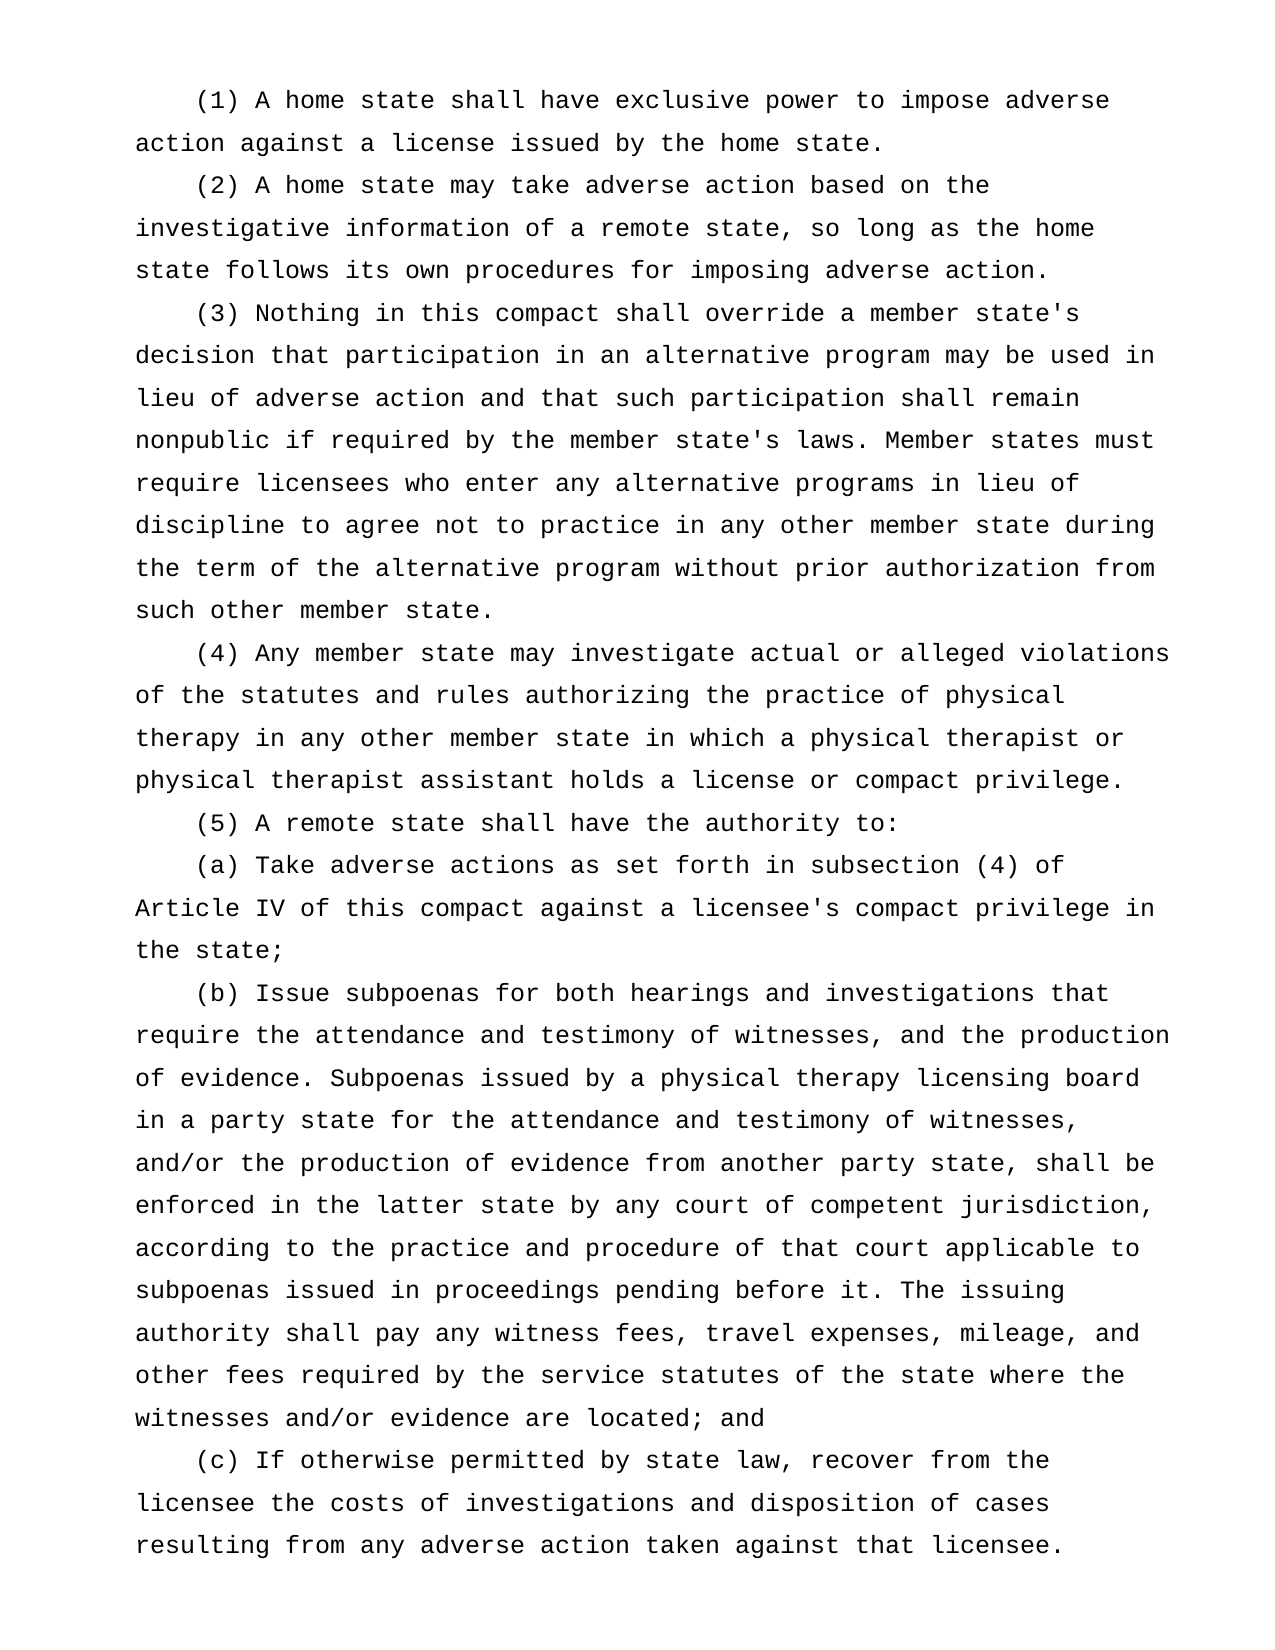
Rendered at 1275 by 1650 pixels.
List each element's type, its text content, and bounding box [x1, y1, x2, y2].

text (3) Nothing in this compact shall override a member state's decision that participation in an alternative program may be used in lieu of adverse action and that such participation shall remain nonpublic if required by the member state's laws. Member states must require licensees who enter any alternative programs in lieu of discipline to agree not to practice in any other member state during the term of the alternative program without prior authorization from such other member state. [135, 287, 1170, 627]
text (5) A remote state shall have the authority to: [135, 797, 1170, 840]
text (c) If otherwise permitted by state law, recover from the licensee the costs of investigations and disposition of cases resulting from any adverse action taken against that licensee. [135, 1435, 1170, 1562]
text (b) Issue subpoenas for both hearings and investigations that require the attendance and testimony of witnesses, and the production of evidence. Subpoenas issued by a physical therapy licensing board in a party state for the attendance and testimony of witnesses, and/or the production of evidence from another party state, shall be enforced in the latter state by any court of competent jurisdiction, according to the practice and procedure of that court applicable to subpoenas issued in proceedings pending before it. The issuing authority shall pay any witness fees, travel expenses, mileage, and other fees required by the service statutes of the state where the witnesses and/or evidence are located; and [135, 967, 1170, 1435]
text (1) A home state shall have exclusive power to impose adverse action against a license issued by the home state. [135, 75, 1170, 160]
text (a) Take adverse actions as set forth in subsection (4) of Article IV of this compact against a licensee's compact privilege in the state; [135, 840, 1170, 967]
text (4) Any member state may investigate actual or alleged violations of the statutes and rules authorizing the practice of physical therapy in any other member state in which a physical therapist or physical therapist assistant holds a license or compact privilege. [135, 627, 1170, 797]
text (2) A home state may take adverse action based on the investigative information of a remote state, so long as the home state follows its own procedures for imposing adverse action. [135, 160, 1170, 287]
